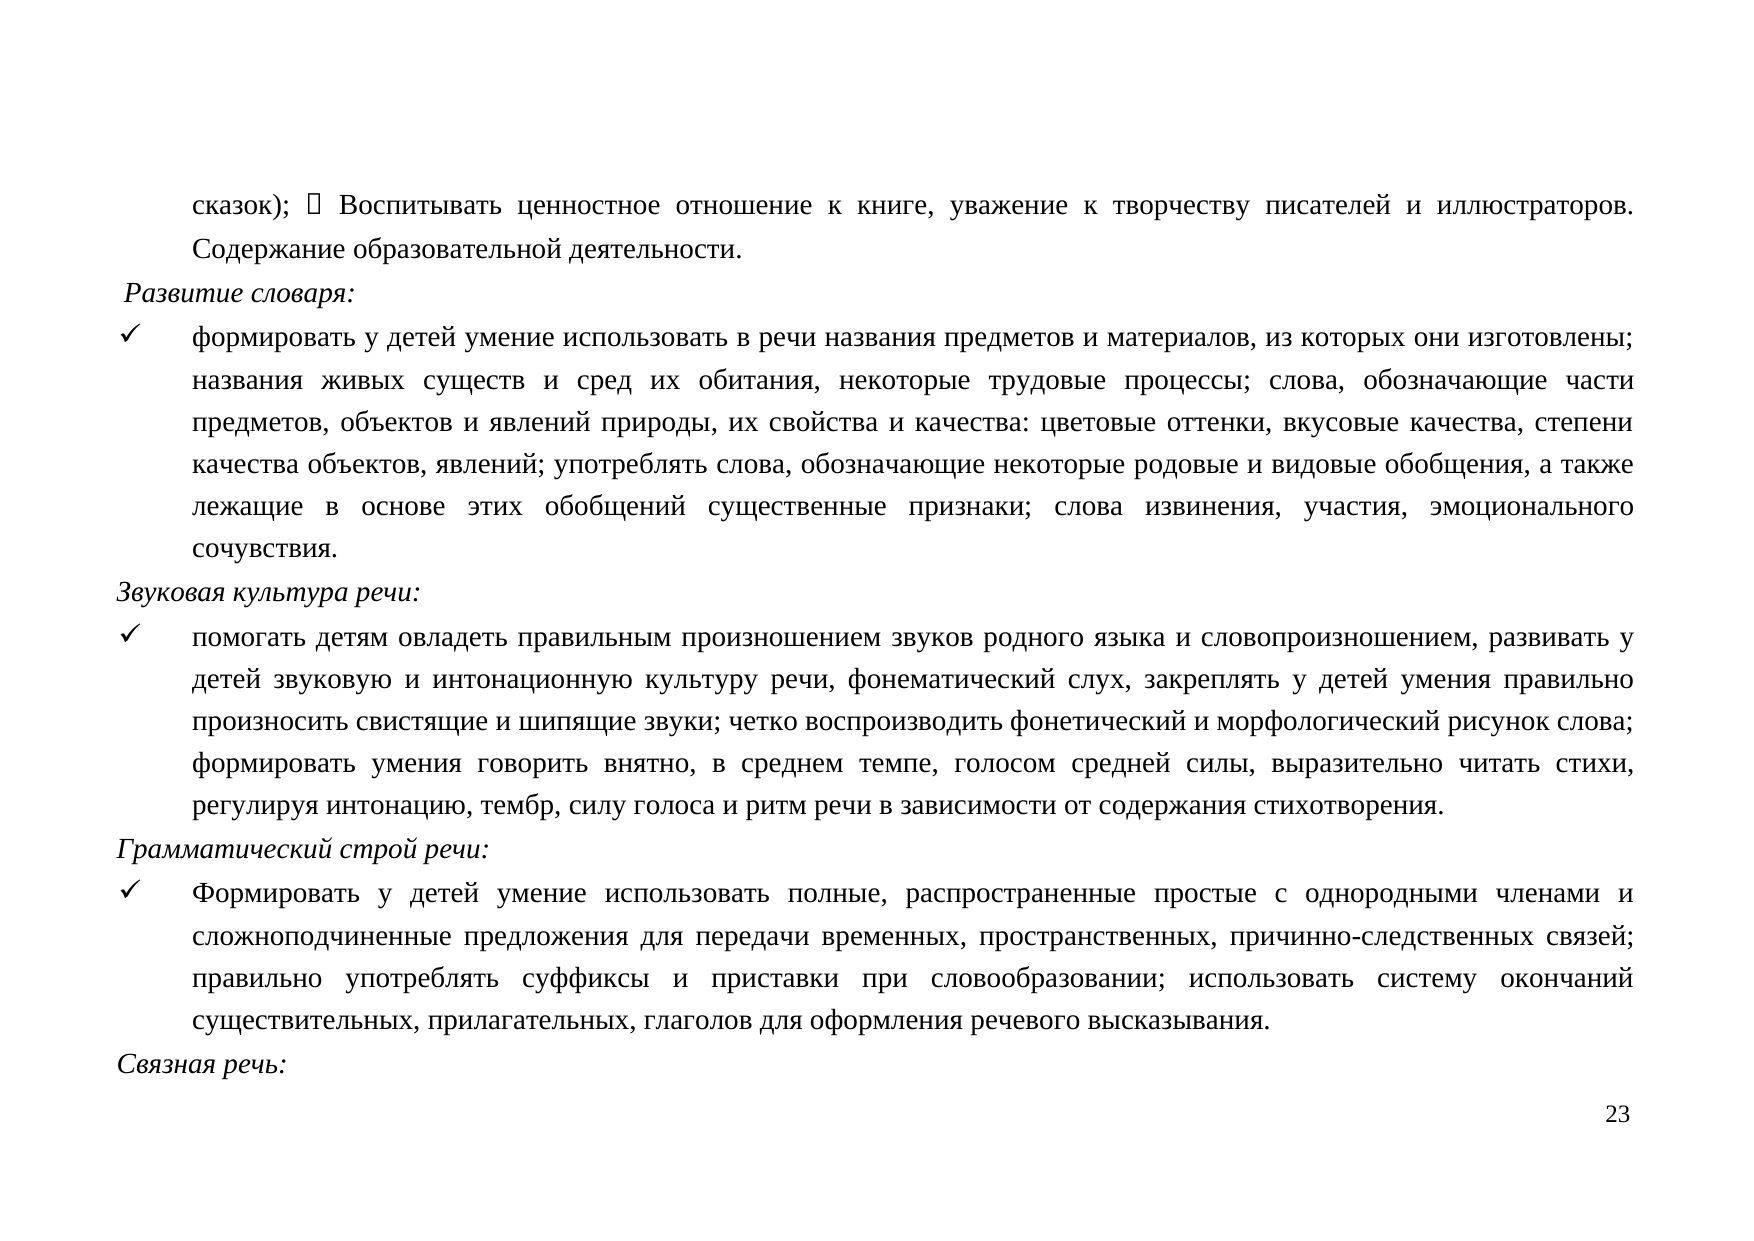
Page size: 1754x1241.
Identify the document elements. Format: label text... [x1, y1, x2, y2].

text Связная речь: [116, 1046, 1636, 1080]
list формировать у детей умение использовать в речи названия предметов и материалов, из которых они изготовлены; названия живых существ и сред их обитания, некоторые трудовые процессы; слова, обозначающие части предметов, объектов и явлений природы, их свойства и качества: цветовые оттенки, вкусовые качества, степени качества объектов, явлений; употреблять слова, обозначающие некоторые родовые и видовые обобщения, а также лежащие в основе этих обобщений существенные признаки; слова извинения, участия, эмоционального сочувствия. [118, 319, 1635, 564]
text Звуковая культура речи: [116, 574, 1636, 608]
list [118, 183, 1635, 265]
list Формировать у детей умение использовать полные, распространенные простые с однородными членами и сложноподчиненные предложения для передачи временных, пространственных, причинно-следственных связей; правильно употреблять суффиксы и приставки при словообразовании; использовать систему окончаний существительных, прилагательных, глаголов для оформления речевого высказывания. [118, 876, 1635, 1036]
text Развитие словаря: [116, 275, 1636, 309]
list помогать детям овладеть правильным произношением звуков родного языка и словопроизношением, развивать у детей звуковую и интонационную культуру речи, фонематический слух, закреплять у детей умения правильно произносить свистящие и шипящие звуки; четко воспроизводить фонетический и морфологический рисунок слова; формировать умения говорить внятно, в среднем темпе, голосом средней силы, выразительно читать стихи, регулируя интонацию, тембр, силу голоса и ритм речи в зависимости от содержания стихотворения. [118, 619, 1635, 821]
text Грамматический строй речи: [116, 831, 1636, 865]
